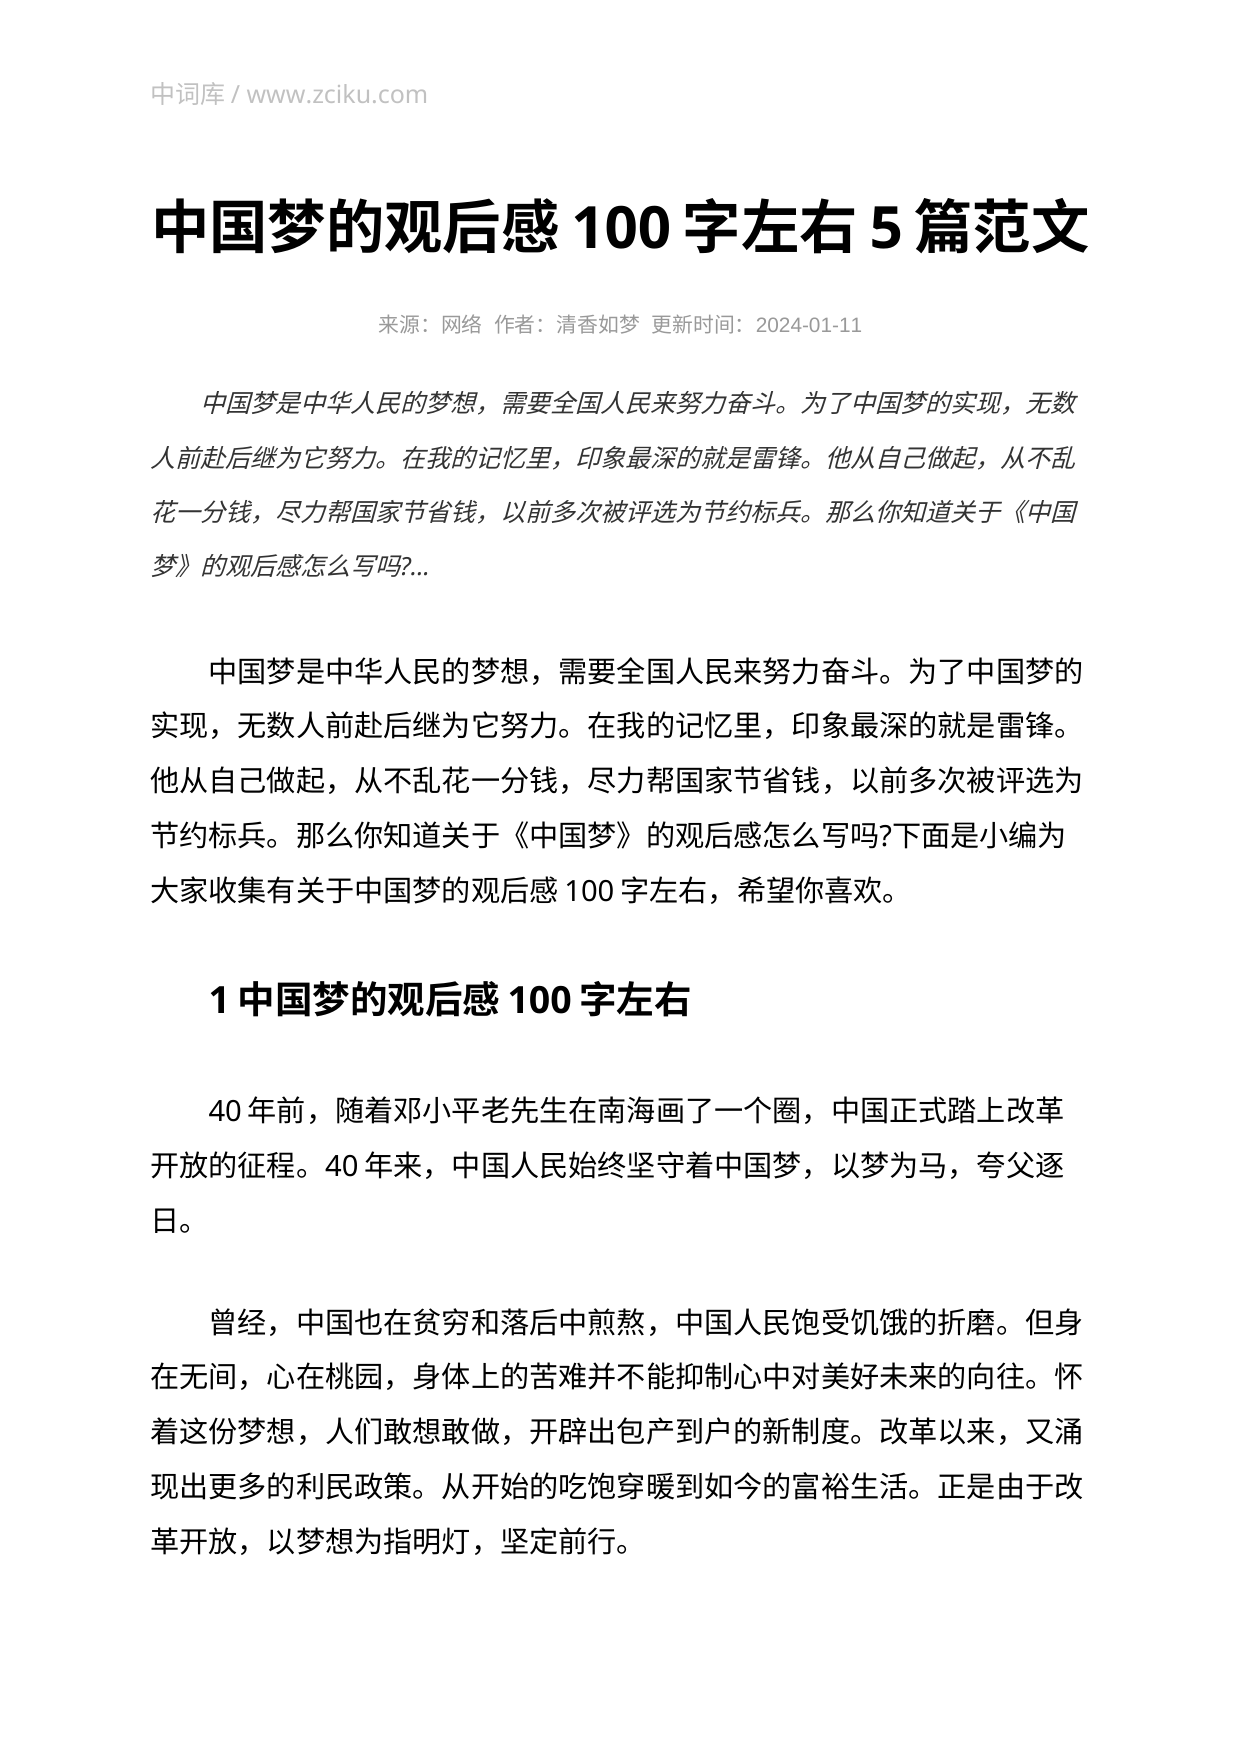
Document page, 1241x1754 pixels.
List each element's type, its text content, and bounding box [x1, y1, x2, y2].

text 40年前，随着邓小平老先生在南海画了一个圈，中国正式踏上改革开放的征程。40年来，中国人民始终坚守着中国梦，以梦为马，夸父逐日。 [150, 1087, 1090, 1240]
text 曾经，中国也在贫穷和落后中煎熬，中国人民饱受饥饿的折磨。但身在无间，心在桃园，身体上的苦难并不能抑制心中对美好未来的向往。怀着这份梦想，人们敢想敢做，开辟出包产到户的新制度。改革以来，又涌现出更多的利民政策。从开始的吃饱穿暖到如今的富裕生活。正是由于改革开放，以梦想为指明灯，坚定前行。 [150, 1299, 1090, 1561]
text 中国梦是中华人民的梦想，需要全国人民来努力奋斗。为了中国梦的实现，无数人前赴后继为它努力。在我的记忆里，印象最深的就是雷锋。他从自己做起，从不乱花一分钱，尽力帮国家节省钱，以前多次被评选为节约标兵。那么你知道关于《中国梦》的观后感怎么写吗?下面是小编为大家收集有关于中国梦的观后感100字左右，希望你喜欢。 [150, 648, 1090, 910]
subtitle 中国梦的观后感100字左右5篇范文 [150, 181, 1090, 266]
text 来源：网络 作者：清香如梦 更新时间：2024-01-11 [150, 313, 1090, 337]
text 1中国梦的观后感100字左右 [150, 970, 1090, 1024]
text 中国梦是中华人民的梦想，需要全国人民来努力奋斗。为了中国梦的实现，无数人前赴后继为它努力。在我的记忆里，印象最深的就是雷锋。他从自己做起，从不乱花一分钱，尽力帮国家节省钱，以前多次被评选为节约标兵。那么你知道关于《中国梦》的观后感怎么写吗?... [150, 384, 1090, 583]
